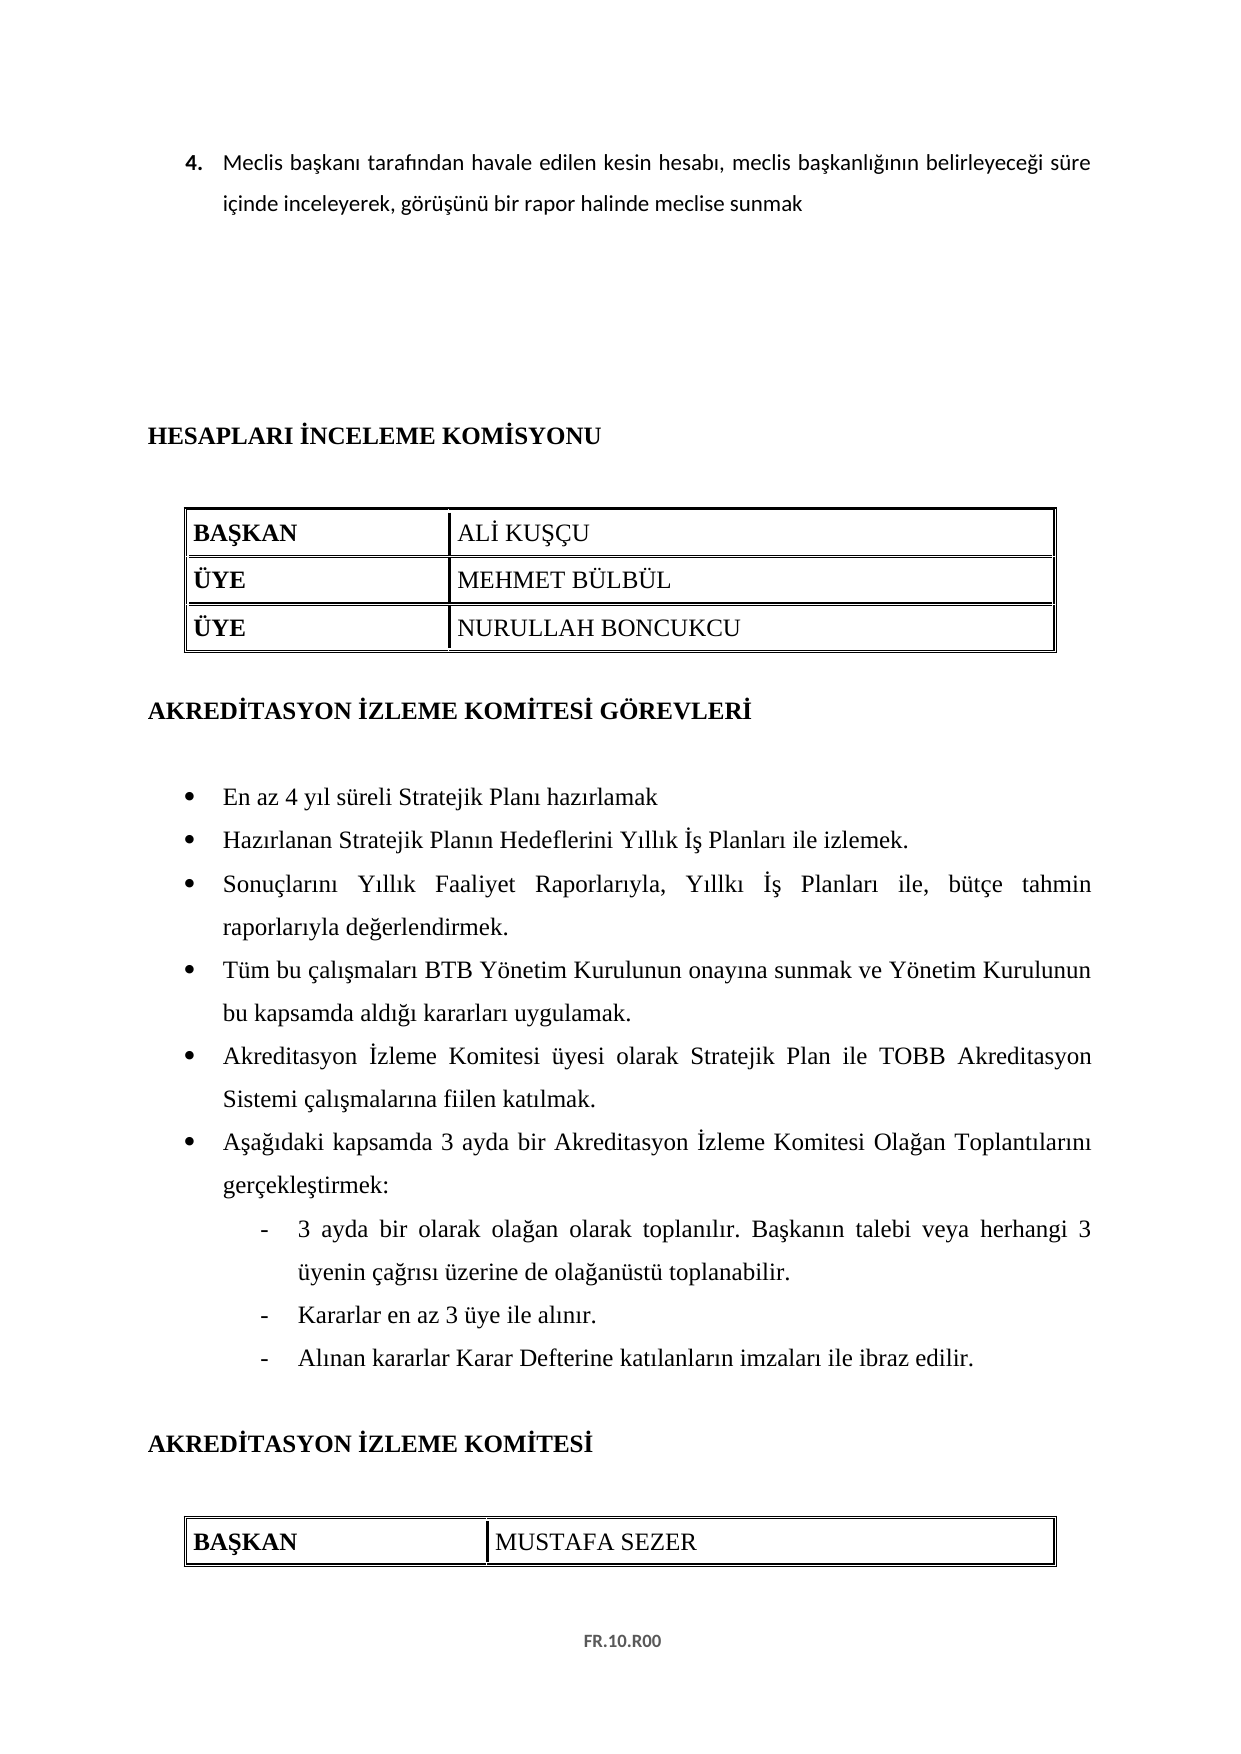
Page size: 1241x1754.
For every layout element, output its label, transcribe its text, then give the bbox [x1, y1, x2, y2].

list Alınan kararlar Karar Defterine katılanların imzaları ile ibraz edilir. [260, 1343, 1093, 1372]
list Hazırlanan Stratejik Planın Hedeflerini Yıllık İş Planları ile izlemek. [185, 826, 1093, 854]
table_header MUSTAFA SEZER [487, 1519, 1053, 1563]
list Sonuçlarını Yıllık Faaliyet Raporlarıyla, Yıllkı İş Planları ile, bütçe tahmin raporlarıyla değerlendirmek. [185, 869, 1093, 941]
table_header BAŞKAN [185, 1517, 487, 1563]
list 3 ayda bir olarak olağan olarak toplanılır. Başkanın talebi veya herhangi 3 üyenin çağrısı üzerine de olağanüstü toplanabilir. [260, 1214, 1093, 1286]
list Tüm bu çalışmaları BTB Yönetim Kurulunun onayına sunmak ve Yönetim Kurulunun bu kapsamda aldığı kararları uygulamak. [185, 955, 1093, 1027]
list Meclis başkanı tarafından havale edilen kesin hesabı, meclis başkanlığının belirleyeceği süre içinde inceleyerek, görüşünü bir rapor halinde meclise sunmak [185, 148, 1093, 218]
table_cell NURULLAH BONCUKCU [449, 602, 1054, 650]
list Kararlar en az 3 üye ile alınır. [260, 1300, 1093, 1329]
table_header BAŞKAN [187, 509, 449, 554]
text AKREDİTASYON İZLEME KOMİTESİ GÖREVLERİ [148, 696, 1093, 725]
text AKREDİTASYON İZLEME KOMİTESİ [148, 1429, 1093, 1458]
text HESAPLARI İNCELEME KOMİSYONU [148, 421, 1093, 449]
list Akreditasyon İzleme Komitesi üyesi olarak Stratejik Plan ile TOBB Akreditasyon Sistemi çalışmalarına fiilen katılmak. [185, 1041, 1093, 1113]
table_cell ÜYE [187, 602, 449, 650]
table_cell MEHMET BÜLBÜL [451, 555, 1054, 602]
list Aşağıdaki kapsamda 3 ayda bir Akreditasyon İzleme Komitesi Olağan Toplantılarını gerçekleştirmek: [185, 1127, 1093, 1199]
list En az 4 yıl süreli Stratejik Planı hazırlamak [185, 782, 1093, 811]
table_cell ÜYE [187, 555, 448, 602]
table_header ALİ KUŞÇU [449, 510, 1053, 554]
